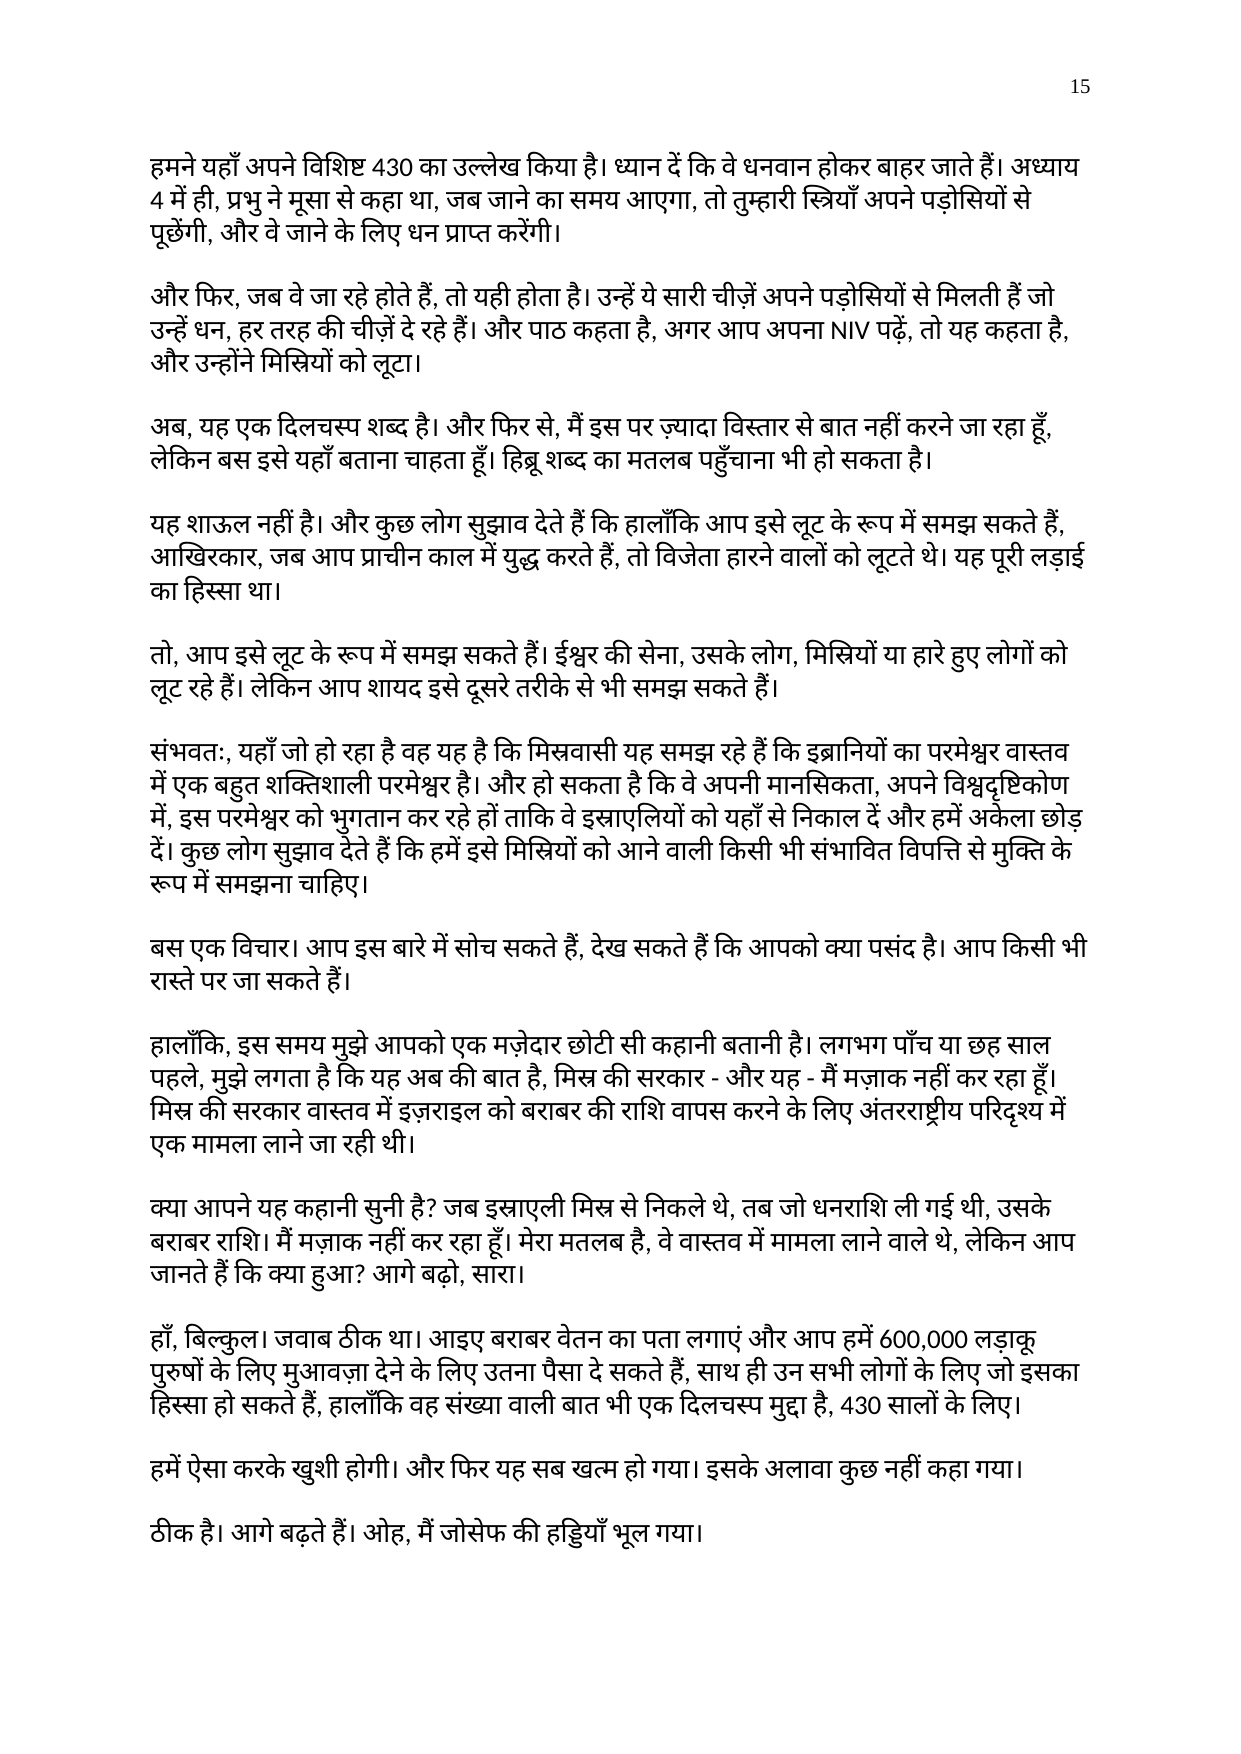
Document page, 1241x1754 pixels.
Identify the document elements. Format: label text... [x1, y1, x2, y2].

text क्या आपने यह कहानी सुनी है? जब इस्राएली मिस्र से निकले थे, तब जो धनराशि ली गई थी, उसके बराबर राशि। मैं मज़ाक नहीं कर रहा हूँ। मेरा मतलब है, वे वास्तव में मामला लाने वाले थे, लेकिन आप जानते हैं कि क्या हुआ? आगे बढ़ो, सारा। [150, 1192, 1090, 1291]
text हालाँकि, इस समय मुझे आपको एक मज़ेदार छोटी सी कहानी बतानी है। लगभग पाँच या छह साल पहले, मुझे लगता है कि यह अब की बात है, मिस्र की सरकार - और यह - मैं मज़ाक नहीं कर रहा हूँ। मिस्र की सरकार वास्तव में इज़राइल को बराबर की राशि वापस करने के लिए अंतरराष्ट्रीय परिदृश्य में एक मामला लाने जा रही थी। [150, 1028, 1090, 1161]
text संभवतः, यहाँ जो हो रहा है वह यह है कि मिस्रवासी यह समझ रहे हैं कि इब्रानियों का परमेश्वर वास्तव में एक बहुत शक्तिशाली परमेश्वर है। और हो सकता है कि वे अपनी मानसिकता, अपने विश्वदृष्टिकोण में, इस परमेश्वर को भुगतान कर रहे हों ताकि वे इस्राएलियों को यहाँ से निकाल दें और हमें अकेला छोड़ दें। कुछ लोग सुझाव देते हैं कि हमें इसे मिस्रियों को आने वाली किसी भी संभावित विपत्ति से मुक्ति के रूप में समझना चाहिए। [150, 735, 1090, 900]
text और फिर, जब वे जा रहे होते हैं, तो यही होता है। उन्हें ये सारी चीज़ें अपने पड़ोसियों से मिलती हैं जो उन्हें धन, हर तरह की चीज़ें दे रहे हैं। और पाठ कहता है, अगर आप अपना NIV पढ़ें, तो यह कहता है, और उन्होंने मिस्रियों को लूटा। [150, 280, 1090, 379]
text हमने यहाँ अपने विशिष्ट 430 का उल्लेख किया है। ध्यान दें कि वे धनवान होकर बाहर जाते हैं। अध्याय 4 में ही, प्रभु ने मूसा से कहा था, जब जाने का समय आएगा, तो तुम्हारी स्त्रियाँ अपने पड़ोसियों से पूछेंगी, और वे जाने के लिए धन प्राप्त करेंगी। [150, 150, 1090, 249]
text हमें ऐसा करके खुशी होगी। और फिर यह सब खत्म हो गया। इसके अलावा कुछ नहीं कहा गया। [150, 1452, 1090, 1485]
text हाँ, बिल्कुल। जवाब ठीक था। आइए बराबर वेतन का पता लगाएं और आप हमें 600,000 लड़ाकू पुरुषों के लिए मुआवज़ा देने के लिए उतना पैसा दे सकते हैं, साथ ही उन सभी लोगों के लिए जो इसका हिस्सा हो सकते हैं, हालाँकि वह संख्या वाली बात भी एक दिलचस्प मुद्दा है, 430 सालों के लिए। [150, 1322, 1090, 1421]
text बस एक विचार। आप इस बारे में सोच सकते हैं, देख सकते हैं कि आपको क्या पसंद है। आप किसी भी रास्ते पर जा सकते हैं। [150, 931, 1090, 997]
text अब, यह एक दिलचस्प शब्द है। और फिर से, मैं इस पर ज़्यादा विस्तार से बात नहीं करने जा रहा हूँ, लेकिन बस इसे यहाँ बताना चाहता हूँ। हिब्रू शब्द का मतलब पहुँचाना भी हो सकता है। [150, 410, 1090, 476]
text यह शाऊल नहीं है। और कुछ लोग सुझाव देते हैं कि हालाँकि आप इसे लूट के रूप में समझ सकते हैं, आखिरकार, जब आप प्राचीन काल में युद्ध करते हैं, तो विजेता हारने वालों को लूटते थे। यह पूरी लड़ाई का हिस्सा था। [150, 508, 1090, 607]
text तो, आप इसे लूट के रूप में समझ सकते हैं। ईश्वर की सेना, उसके लोग, मिस्रियों या हारे हुए लोगों को लूट रहे हैं। लेकिन आप शायद इसे दूसरे तरीके से भी समझ सकते हैं। [150, 638, 1090, 704]
text ठीक है। आगे बढ़ते हैं। ओह, मैं जोसेफ की हड्डियाँ भूल गया। [150, 1516, 1090, 1549]
